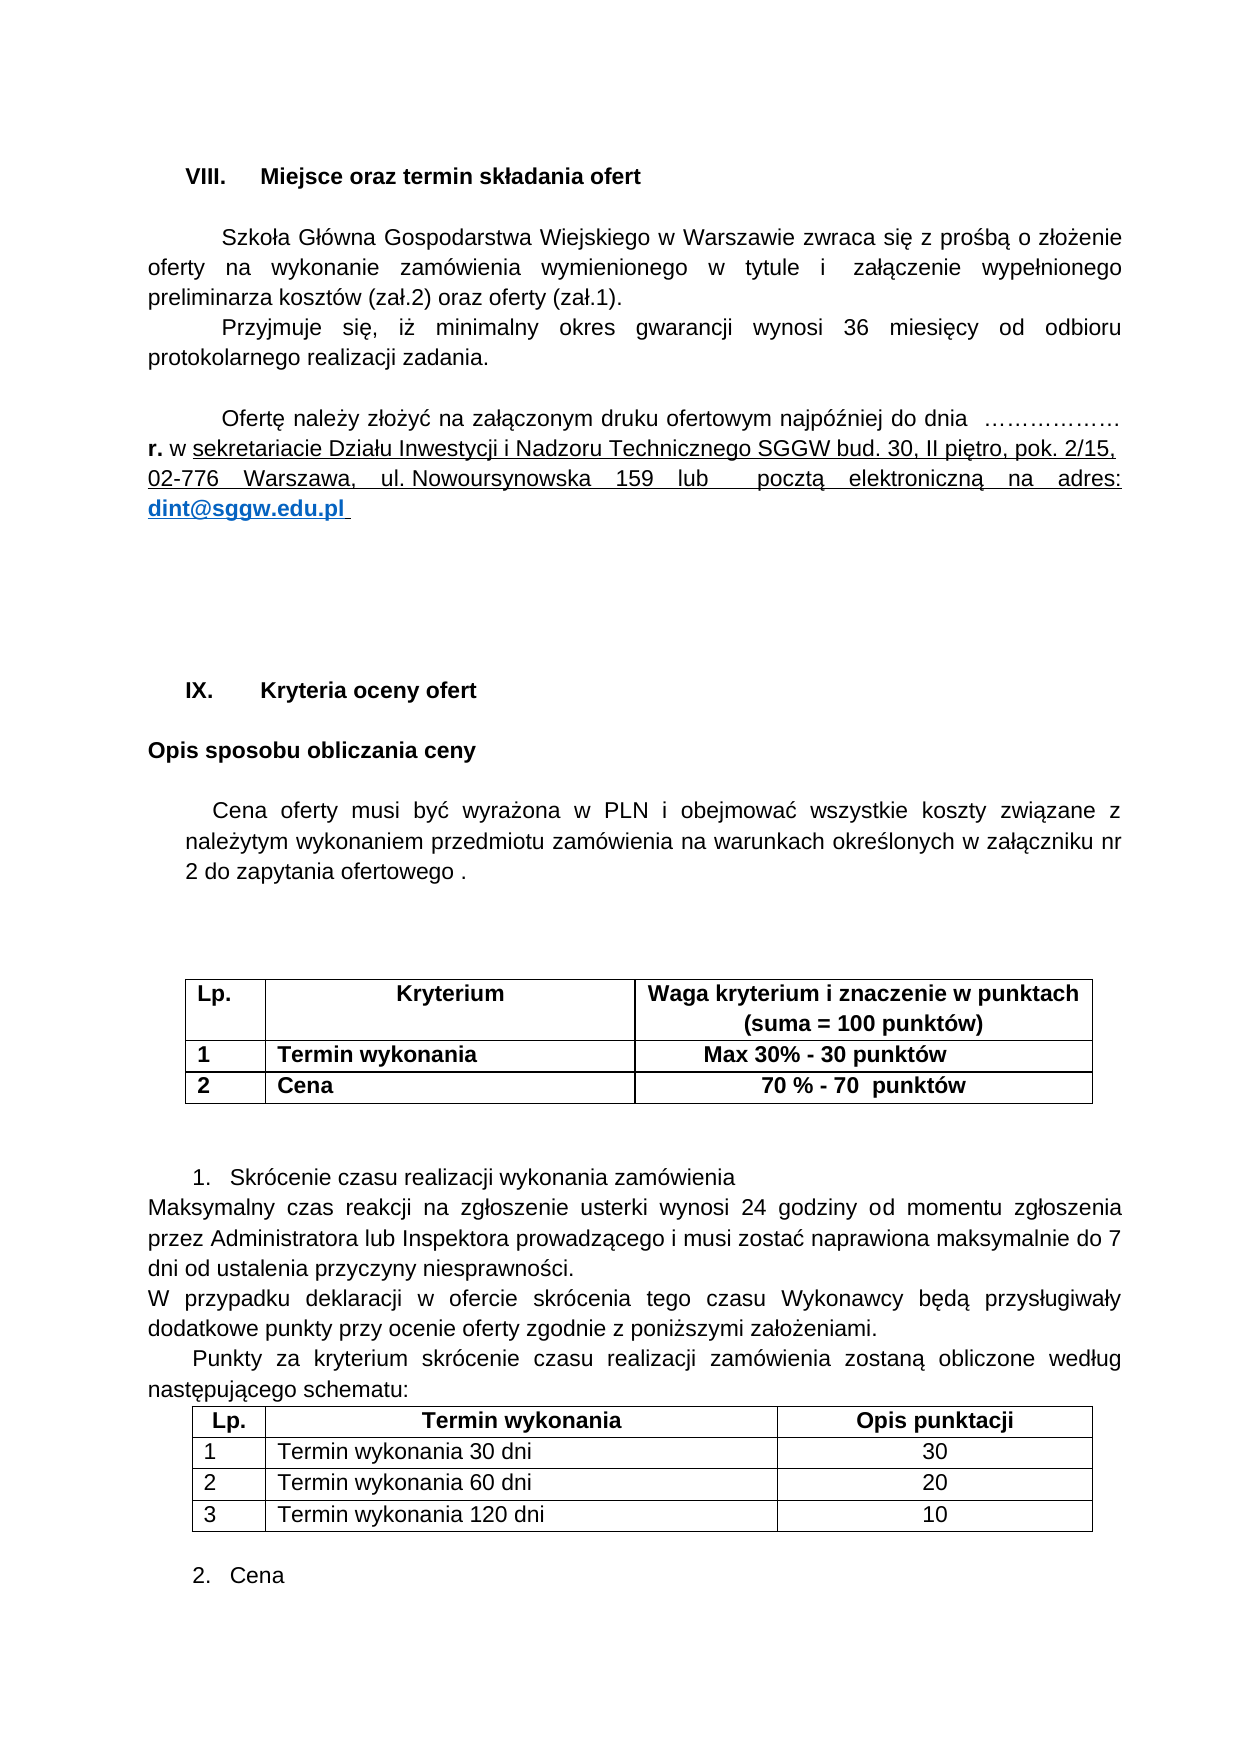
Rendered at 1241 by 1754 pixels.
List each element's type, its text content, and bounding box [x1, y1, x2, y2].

table_cell Termin wykonania 60 dni [266, 1469, 777, 1499]
text Maksymalny czas reakcji na zgłoszenie usterki wynosi 24 godziny od momentu zgłoszenia przez Administratora lub Inspektora prowadzącego i musi zostać naprawiona maksymalnie do 7 dni od ustalenia przyczyny niesprawności. [148, 1194, 1122, 1281]
table_header Termin wykonania [266, 1407, 777, 1437]
text Cena oferty musi być wyrażona w PLN i obejmować wszystkie koszty związane z należytym wykonaniem przedmiotu zamówienia na warunkach określonych w załączniku nr 2 do zapytania ofertowego . [185, 797, 1122, 884]
table_header Waga kryterium i znaczenie w punktach (suma = 100 punktów) [636, 980, 1092, 1040]
list Skrócenie czasu realizacji wykonania zamówienia [192, 1164, 1122, 1191]
table_cell 1 [193, 1438, 265, 1468]
table_cell 1 [186, 1041, 265, 1071]
text Opis sposobu obliczania ceny [148, 737, 1122, 763]
list Kryteria oceny ofert [185, 677, 1122, 703]
text Szkoła Główna Gospodarstwa Wiejskiego w Warszawie zwraca się z prośbą o złożenie oferty na wykonanie zamówienia wymienionego w tytule i załączenie wypełnionego preliminarza kosztów (zał.2) oraz oferty (zał.1). [148, 223, 1122, 310]
table_cell 10 [778, 1501, 1092, 1531]
table_header Lp. [193, 1407, 265, 1437]
list Cena [192, 1562, 1122, 1588]
text Ofertę należy złożyć na załączonym druku ofertowym najpóźniej do dnia ……………… r. w sekretariacie Działu Inwestycji i Nadzoru Technicznego SGGW bud. 30, II piętro, pok. 2/15, [148, 405, 1122, 461]
table_cell Termin wykonania 120 dni [266, 1501, 777, 1531]
table_header Kryterium [266, 980, 634, 1040]
table_cell Cena [266, 1073, 634, 1103]
table_cell 3 [193, 1501, 265, 1531]
table_cell 2 [193, 1469, 265, 1499]
text 02-776 Warszawa, ul. Nowoursynowska 159 lub pocztą elektroniczną na adres: dint@sggw.edu.pl [148, 465, 1122, 488]
table_cell 20 [778, 1469, 1092, 1499]
table_cell 70 % - 70 punktów [636, 1073, 1092, 1103]
list Miejsce oraz termin składania ofert [185, 163, 1122, 189]
text Przyjmuje się, iż minimalny okres gwarancji wynosi 36 miesięcy od odbioru protokolarnego realizacji zadania. [148, 314, 1122, 371]
table_cell 30 [778, 1438, 1092, 1468]
text Punkty za kryterium skrócenie czasu realizacji zamówienia zostaną obliczone według następującego schematu: [148, 1345, 1122, 1402]
table_cell 2 [186, 1073, 265, 1103]
text W przypadku deklaracji w ofercie skrócenia tego czasu Wykonawcy będą przysługiwały dodatkowe punkty przy ocenie oferty zgodnie z poniższymi założeniami. [148, 1285, 1122, 1342]
table_cell Max 30% - 30 punktów [636, 1041, 1092, 1071]
text 02-776 Warszawa, ul. Nowoursynowska 159 lub pocztą elektroniczną na adres: dint@sggw.edu.pl [148, 489, 1122, 522]
table_header Opis punktacji [778, 1407, 1092, 1437]
table_cell Termin wykonania [266, 1041, 634, 1071]
table_cell Termin wykonania 30 dni [266, 1438, 777, 1468]
table_header Lp. [186, 980, 265, 1040]
